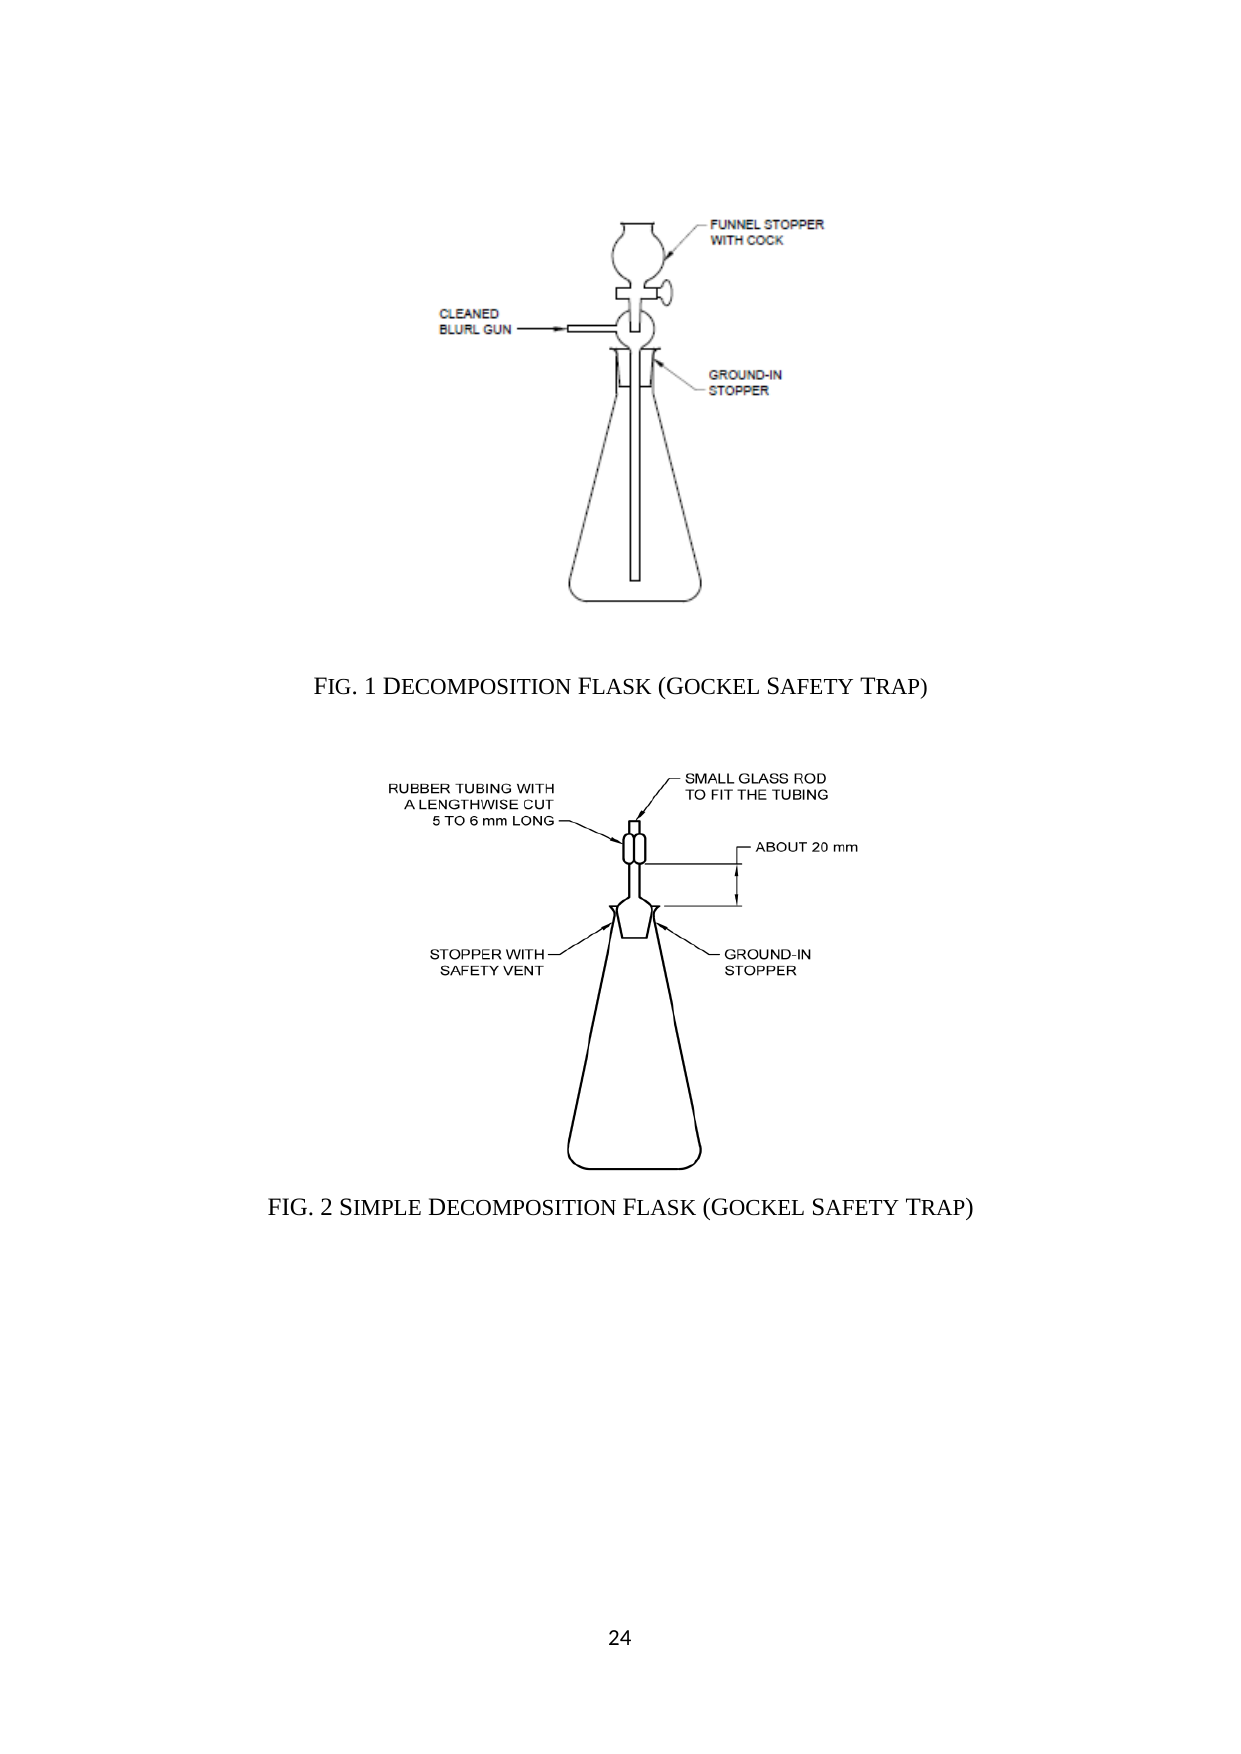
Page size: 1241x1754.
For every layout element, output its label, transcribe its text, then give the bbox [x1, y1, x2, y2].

text FIG. 2 SIMPLE DECOMPOSITION FLASK (GOCKEL SAFETY TRAP) [134, 1192, 1107, 1221]
text FIG. 1 DECOMPOSITION FLASK (GOCKEL SAFETY TRAP) [134, 671, 1107, 700]
picture [376, 762, 865, 1176]
picture [411, 206, 830, 610]
